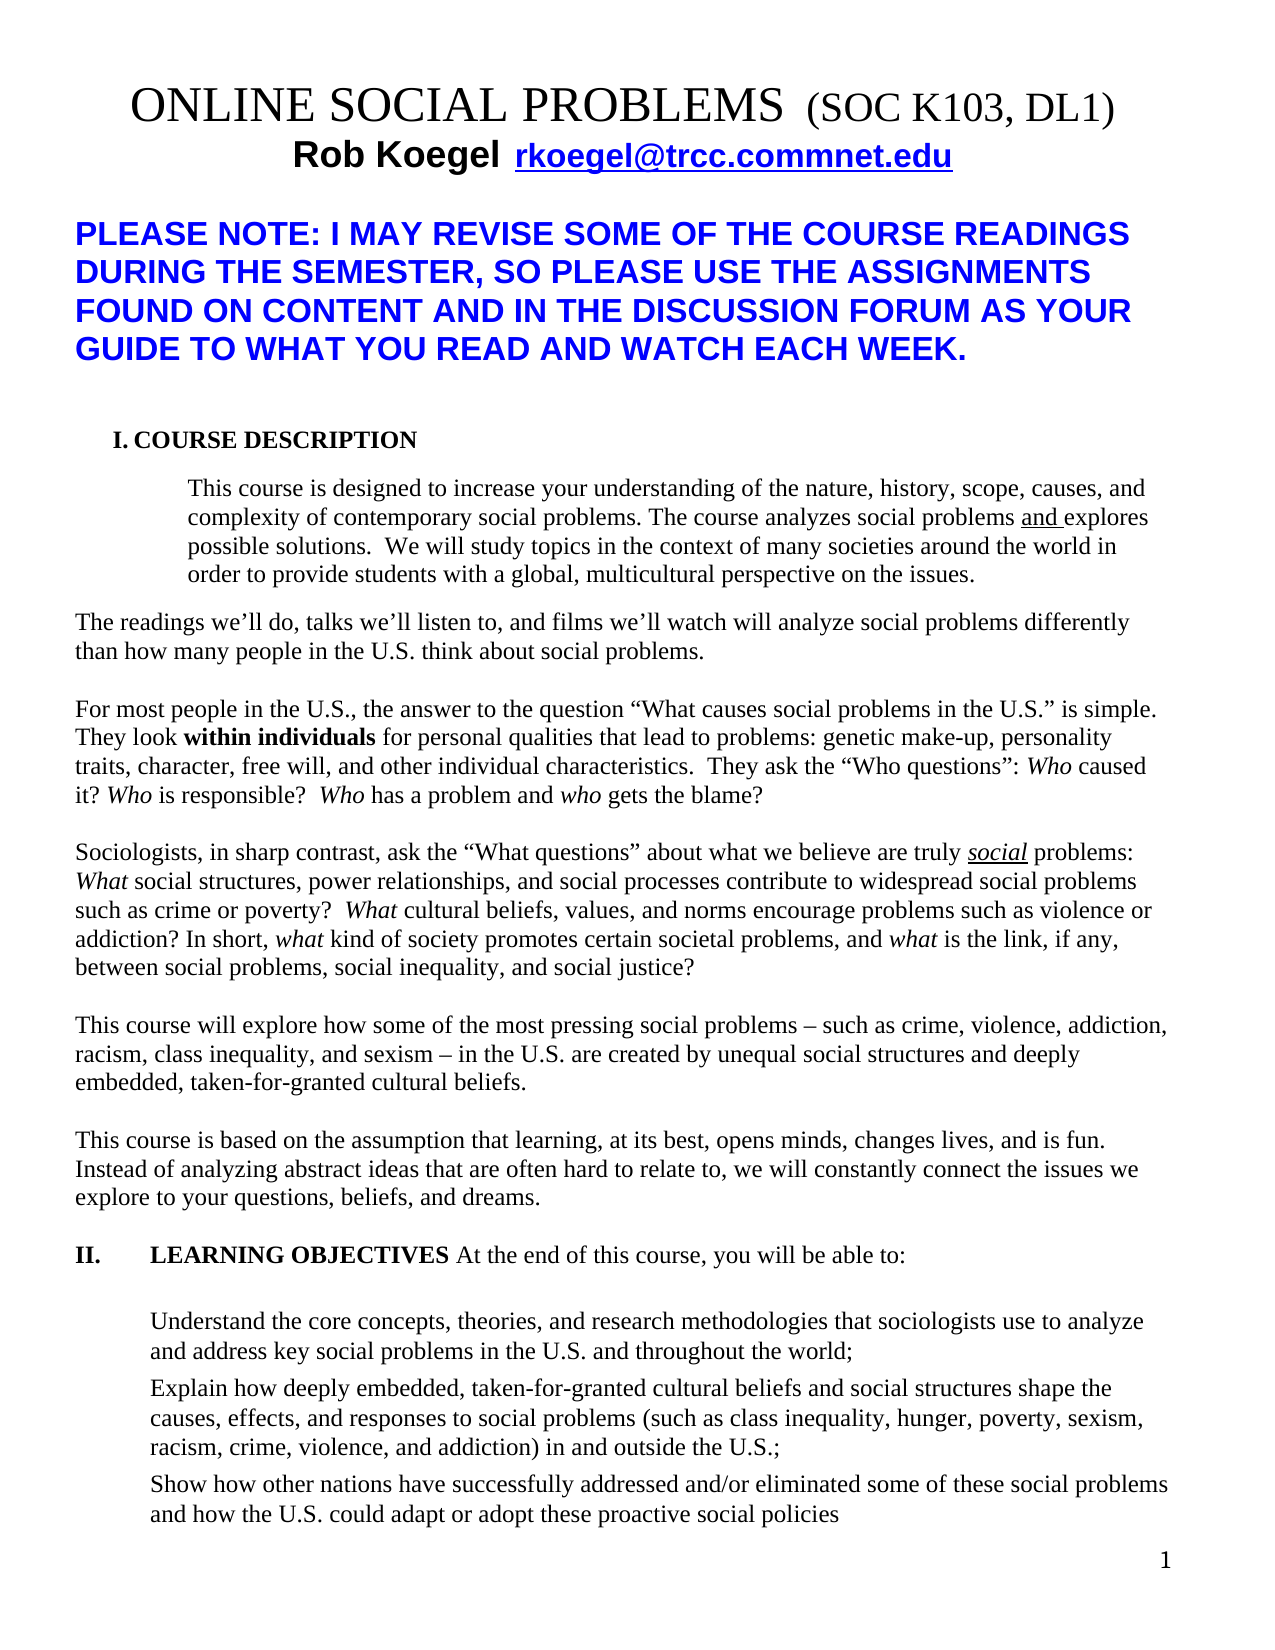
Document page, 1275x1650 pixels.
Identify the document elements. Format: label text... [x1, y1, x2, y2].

text This course will explore how some of the most pressing social problems – such as crime, violence, addiction, racism, class inequality, and sexism – in the U.S. are created by unequal social structures and deeply embedded, taken-for-granted cultural beliefs. [75, 1010, 1170, 1096]
list COURSE DESCRIPTION [112, 425, 1170, 454]
text For most people in the U.S., the answer to the question “What causes social problems in the U.S.” is simple. They look within individuals for personal qualities that lead to problems: genetic make-up, personality traits, character, free will, and other individual characteristics. They ask the “Who questions”: Who caused it? Who is responsible? Who has a problem and who gets the blame? [75, 694, 1170, 809]
list Understand the core concepts, theories, and research methodologies that sociologists use to analyze and address key social problems in the U.S. and throughout the world; [112, 1298, 1170, 1365]
list This course is designed to increase your understanding of the nature, history, scope, causes, and complexity of contemporary social problems. The course analyzes social problems and explores possible solutions. We will study topics in the context of many societies around the world in order to provide students with a global, multicultural perspective on the issues. [187, 473, 1170, 588]
text ONLINE SOCIAL PROBLEMS (SOC K103, DL1) [75, 75, 1170, 132]
text Sociologists, in sharp contrast, ask the “What questions” about what we believe are truly social problems: What social structures, power relationships, and social processes contribute to widespread social problems such as crime or poverty? What cultural beliefs, values, and norms encourage problems such as violence or addiction? In short, what kind of society promotes certain societal problems, and what is the link, if any, between social problems, social inequality, and social justice? [75, 837, 1170, 981]
text The readings we’ll do, talks we’ll listen to, and films we’ll watch will analyze social problems differently than how many people in the U.S. think about social problems. [75, 607, 1170, 665]
text PLEASE NOTE: I MAY REVISE SOME OF THE COURSE READINGS DURING THE SEMESTER, SO PLEASE USE THE ASSIGNMENTS FOUND ON CONTENT AND IN THE DISCUSSION FORUM AS YOUR GUIDE TO WHAT YOU READ AND WATCH EACH WEEK. [75, 214, 1170, 368]
text Rob Koegel rkoegel@trcc.commnet.edu [75, 132, 1170, 176]
text II. LEARNING OBJECTIVES At the end of this course, you will be able to: [75, 1240, 1170, 1269]
text This course is based on the assumption that learning, at its best, opens minds, changes lives, and is fun. Instead of analyzing abstract ideas that are often hard to relate to, we will constantly connect the issues we explore to your questions, beliefs, and dreams. [75, 1125, 1170, 1211]
list Explain how deeply embedded, taken-for-granted cultural beliefs and social structures shape the causes, effects, and responses to social problems (such as class inequality, hunger, poverty, sexism, racism, crime, violence, and addiction) in and outside the U.S.; [112, 1365, 1170, 1461]
list Show how other nations have successfully addressed and/or eliminated some of these social problems and how the U.S. could adapt or adopt these proactive social policies [112, 1461, 1170, 1528]
